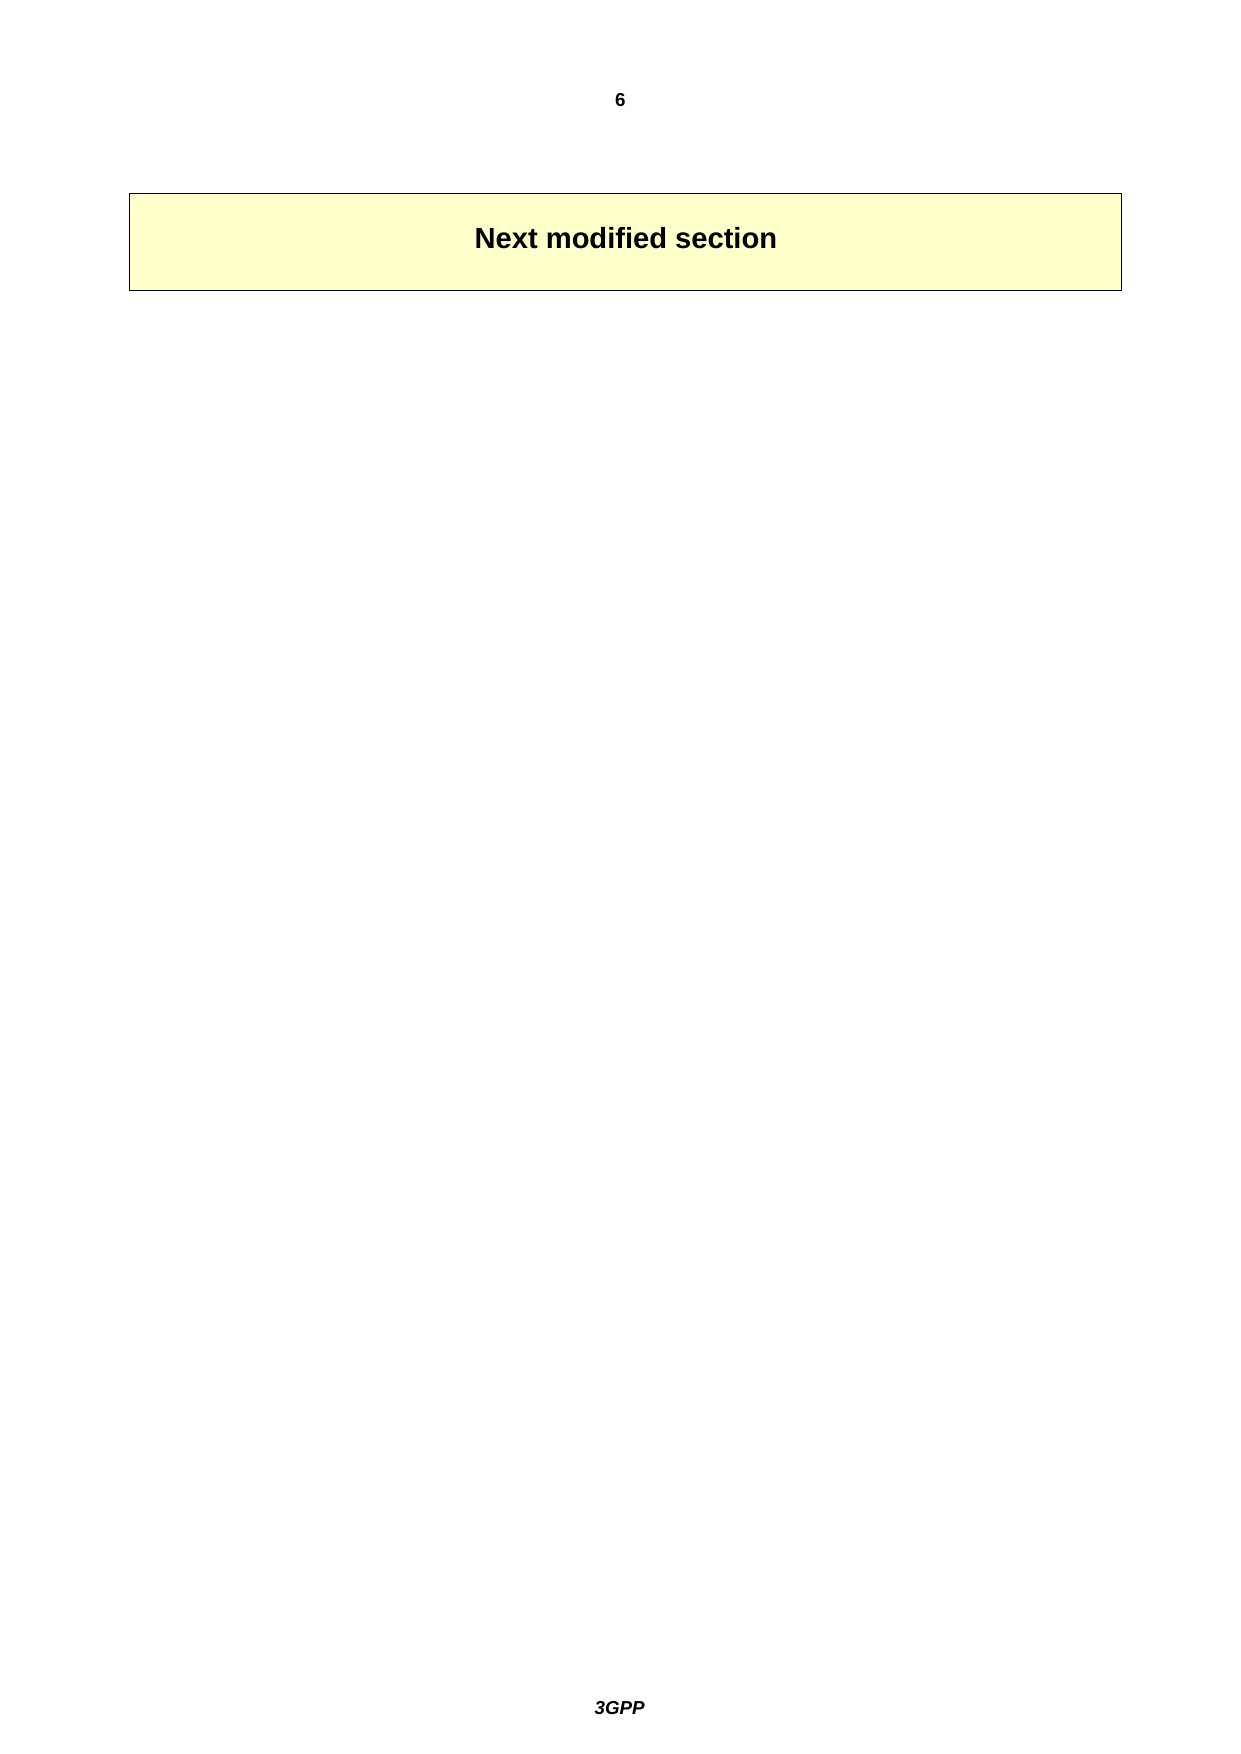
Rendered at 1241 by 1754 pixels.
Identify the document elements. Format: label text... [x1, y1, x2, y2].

table_header Next modified section [130, 194, 1121, 289]
